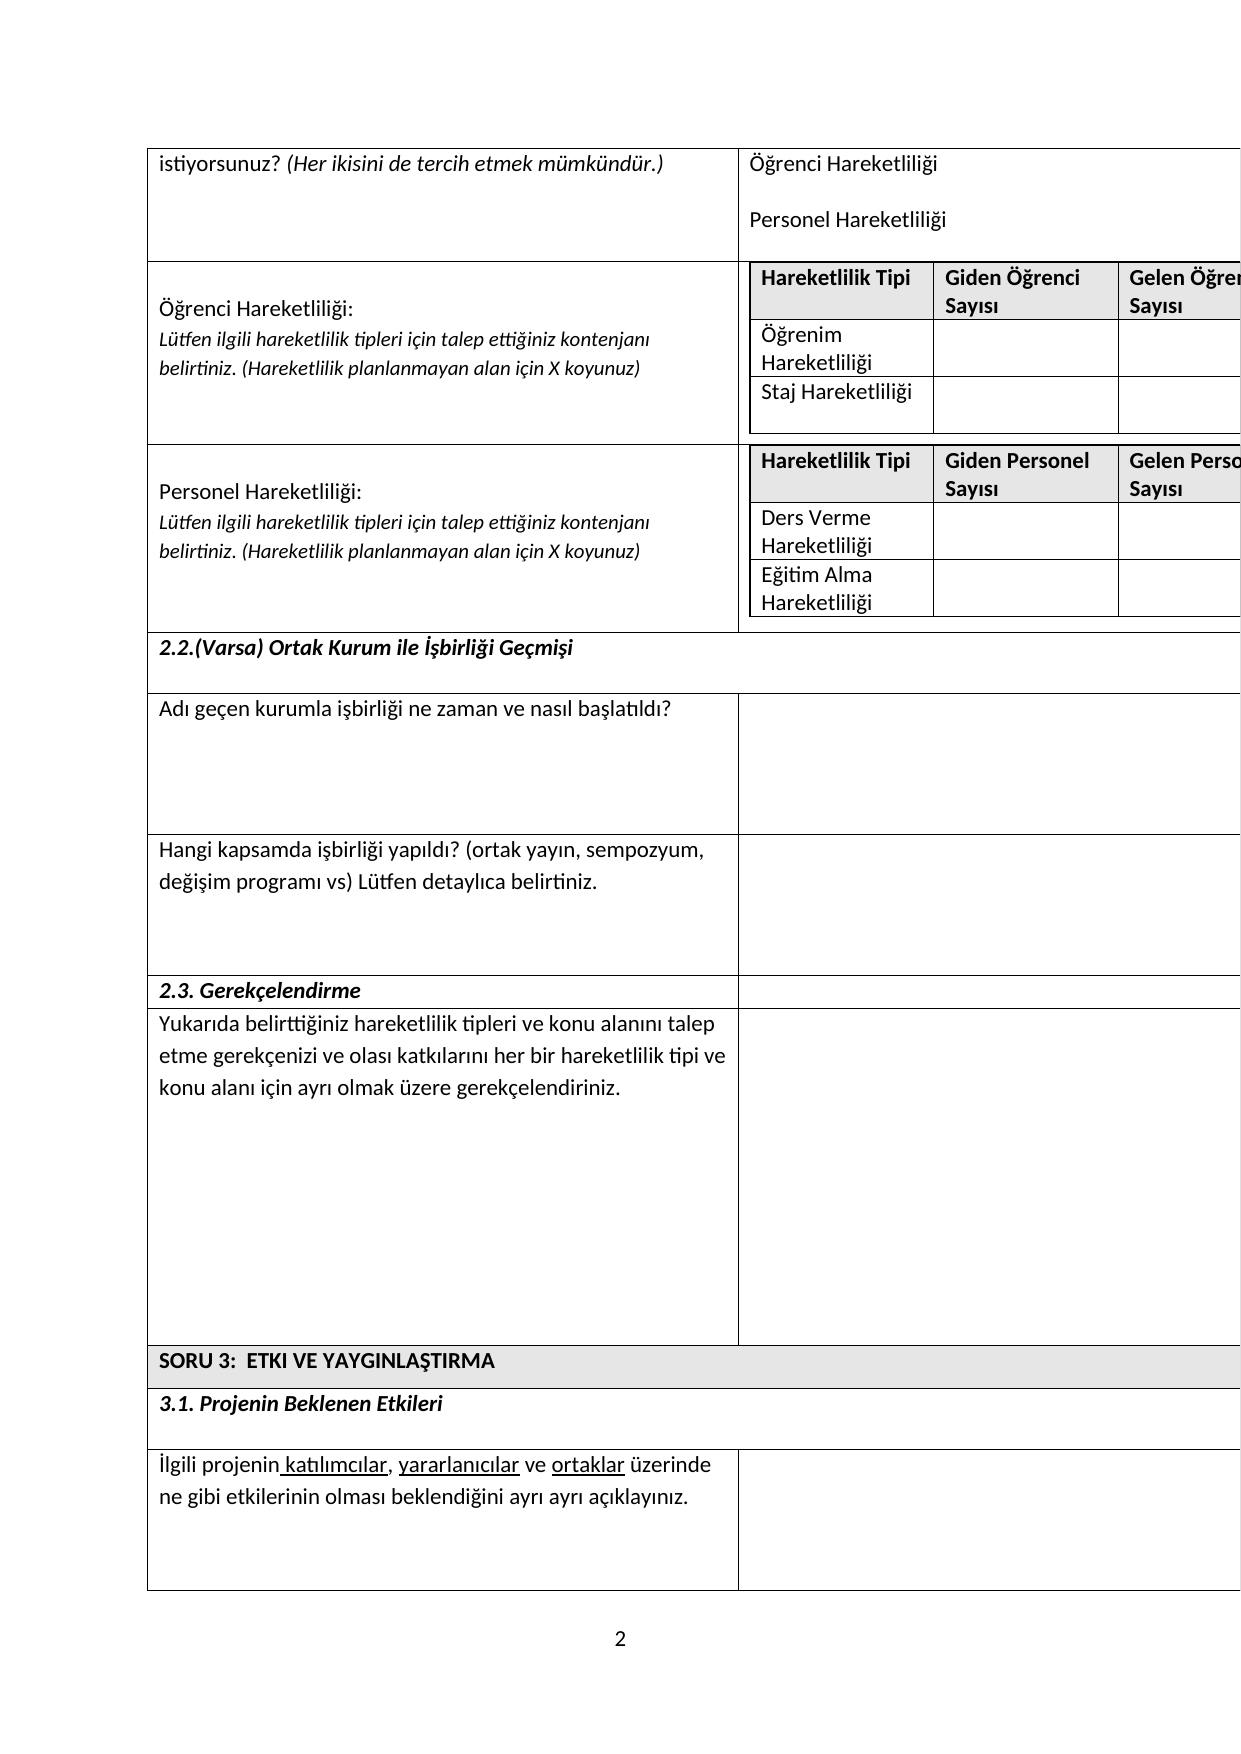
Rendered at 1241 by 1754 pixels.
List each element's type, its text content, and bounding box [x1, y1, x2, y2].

table_cell 3.1. Projenin Beklenen Etkileri [148, 1389, 1240, 1449]
table_cell [739, 1009, 1240, 1345]
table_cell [739, 149, 1240, 261]
table_cell SORU 3: ETKI VE YAYGINLAŞTIRMA [148, 1346, 1240, 1388]
table_cell [739, 976, 1240, 1008]
table_cell [739, 445, 1240, 632]
table_cell Öğrenci Hareketliliği: Lütfen ilgili hareketlilik tipleri için talep ettiğiniz kontenjanı belirtiniz. (Hareketlilik planlanmayan alan için X koyunuz) [148, 262, 738, 444]
table_cell Personel Hareketliliği: Lütfen ilgili hareketlilik tipleri için talep ettiğiniz kontenjanı belirtiniz. (Hareketlilik planlanmayan alan için X koyunuz) [148, 445, 738, 632]
table_cell 2.3. Gerekçelendirme [148, 976, 738, 1008]
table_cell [148, 1450, 738, 1590]
table_cell [739, 835, 1240, 975]
table_cell Hangi kapsamda işbirliği yapıldı? (ortak yayın, sempozyum, değişim programı vs) Lütfen detaylıca belirtiniz. [148, 835, 738, 975]
table_cell Adı geçen kurumla işbirliği ne zaman ve nasıl başlatıldı? [148, 694, 738, 834]
table_cell [739, 262, 1240, 444]
table_cell 2.2.(Varsa) Ortak Kurum ile İşbirliği Geçmişi [148, 633, 1240, 693]
table_cell [739, 694, 1240, 834]
table_cell [739, 1450, 1240, 1590]
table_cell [148, 149, 738, 261]
table_cell Yukarıda belirttiğiniz hareketlilik tipleri ve konu alanını talep etme gerekçenizi ve olası katkılarını her bir hareketlilik tipi ve konu alanı için ayrı olmak üzere gerekçelendiriniz. [148, 1009, 738, 1345]
